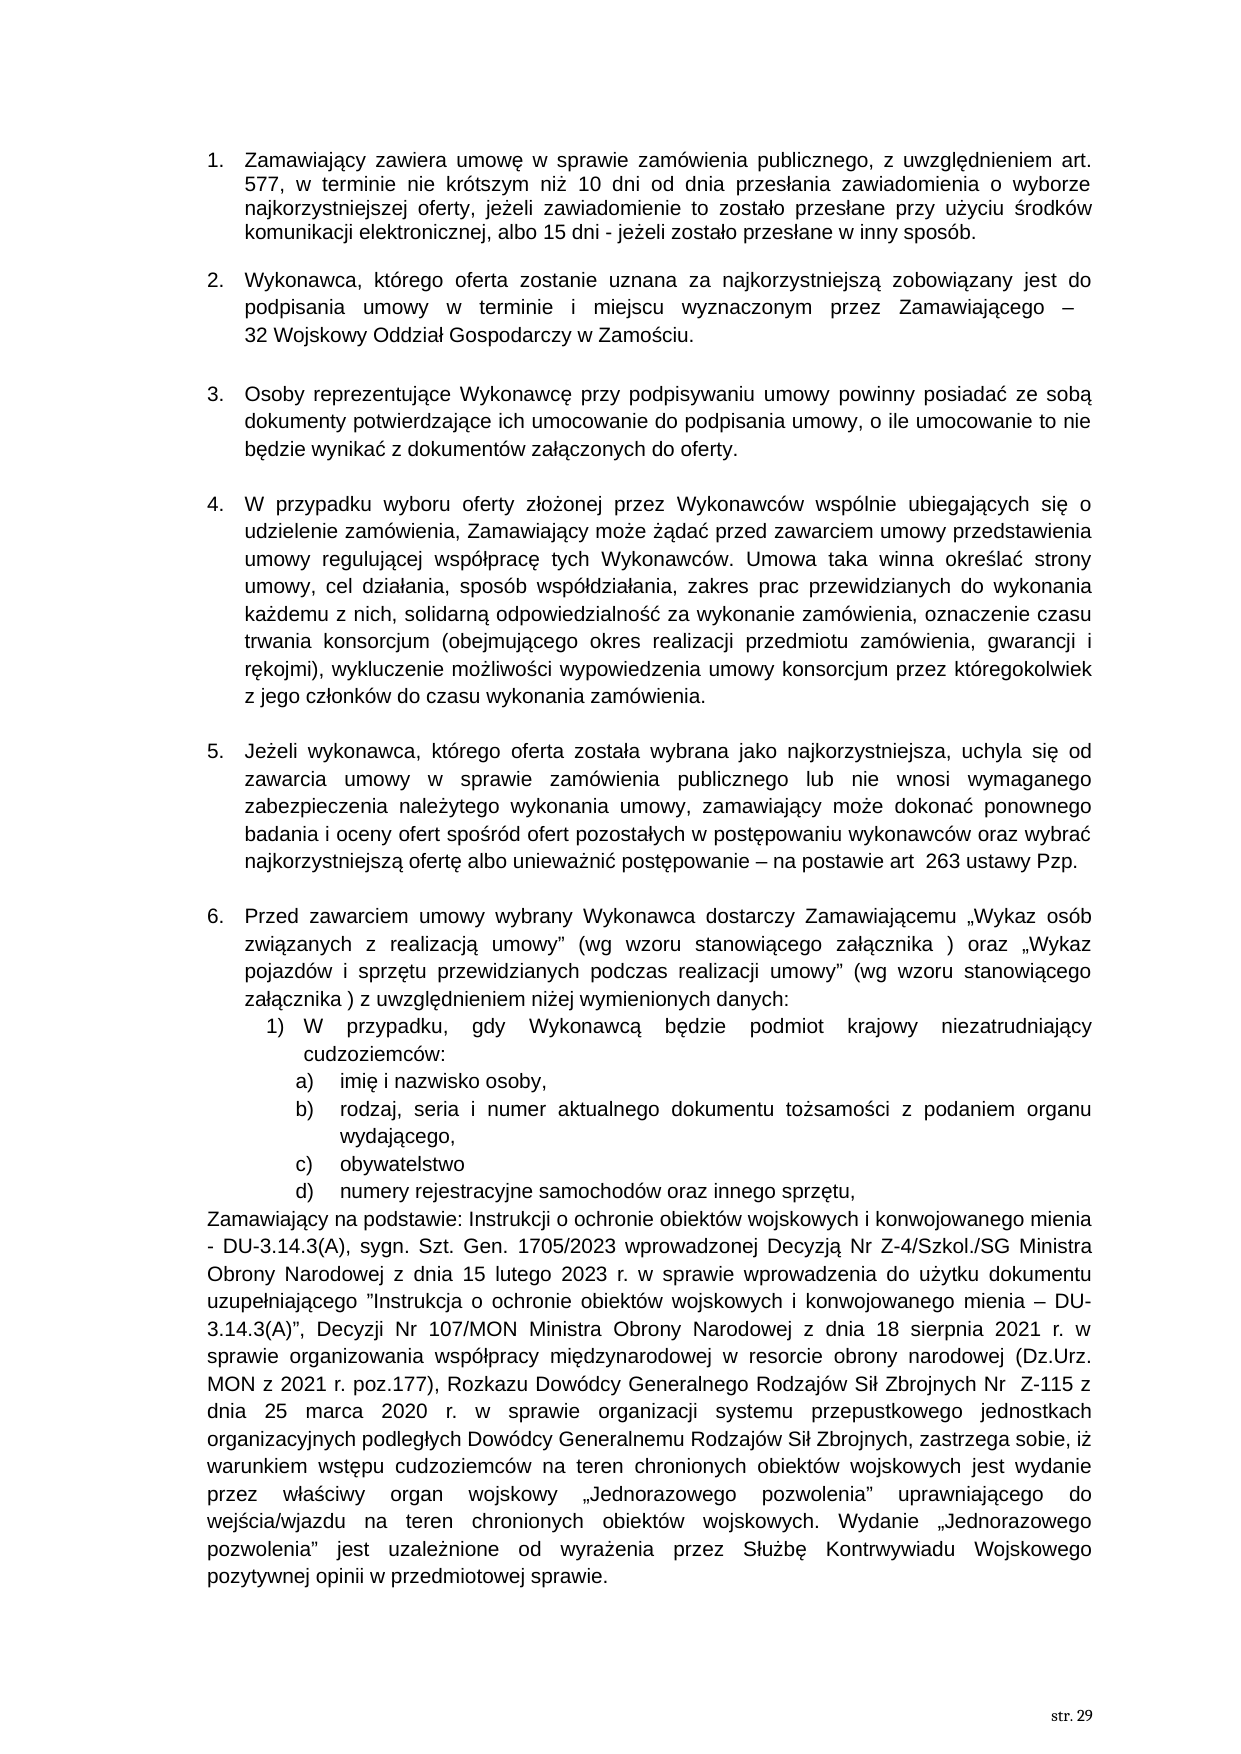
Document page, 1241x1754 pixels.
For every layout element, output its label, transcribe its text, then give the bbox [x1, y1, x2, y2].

list imię i nazwisko osoby, [295, 1069, 1092, 1093]
text Zamawiający na podstawie: Instrukcji o ochronie obiektów wojskowych i konwojowanego mienia - DU-3.14.3(A), sygn. Szt. Gen. 1705/2023 wprowadzonej Decyzją Nr Z-4/Szkol./SG Ministra Obrony Narodowej z dnia 15 lutego 2023 r. w sprawie wprowadzenia do użytku dokumentu uzupełniającego ”Instrukcja o ochronie obiektów wojskowych i konwojowanego mienia – DU-3.14.3(A)”, Decyzji Nr 107/MON Ministra Obrony Narodowej z dnia 18 sierpnia 2021 r. w sprawie organizowania współpracy międzynarodowej w resorcie obrony narodowej (Dz.Urz. MON z 2021 r. poz.177), Rozkazu Dowódcy Generalnego Rodzajów Sił Zbrojnych Nr Z-115 z dnia 25 marca 2020 r. w sprawie organizacji systemu przepustkowego jednostkach organizacyjnych podległych Dowódcy Generalnemu Rodzajów Sił Zbrojnych, zastrzega sobie, iż warunkiem wstępu cudzoziemców na teren chronionych obiektów wojskowych jest wydanie przez właściwy organ wojskowy „Jednorazowego pozwolenia” uprawniającego do wejścia/wjazdu na teren chronionych obiektów wojskowych. Wydanie „Jednorazowego pozwolenia” jest uzależnione od wyrażenia przez Służbę Kontrwywiadu Wojskowego pozytywnej opinii w przedmiotowej sprawie. [207, 1207, 1092, 1588]
list W przypadku, gdy Wykonawcą będzie podmiot krajowy niezatrudniający cudzoziemców: [266, 1014, 1092, 1066]
list Przed zawarciem umowy wybrany Wykonawca dostarczy Zamawiającemu „Wykaz osób związanych z realizacją umowy” (wg wzoru stanowiącego załącznika ) oraz „Wykaz pojazdów i sprzętu przewidzianych podczas realizacji umowy” (wg wzoru stanowiącego załącznika ) z uwzględnieniem niżej wymienionych danych: [207, 904, 1092, 1011]
list numery rejestracyjne samochodów oraz innego sprzętu, [295, 1179, 1092, 1203]
list obywatelstwo [295, 1152, 1092, 1176]
list rodzaj, seria i numer aktualnego dokumentu tożsamości z podaniem organu wydającego, [295, 1097, 1092, 1148]
list Osoby reprezentujące Wykonawcę przy podpisywaniu umowy powinny posiadać ze sobą dokumenty potwierdzające ich umocowanie do podpisania umowy, o ile umocowanie to nie będzie wynikać z dokumentów załączonych do oferty. [207, 382, 1092, 461]
list Wykonawca, którego oferta zostanie uznana za najkorzystniejszą zobowiązany jest do podpisania umowy w terminie i miejscu wyznaczonym przez Zamawiającego – 32 Wojskowy Oddział Gospodarczy w Zamościu. [207, 267, 1092, 346]
list W przypadku wyboru oferty złożonej przez Wykonawców wspólnie ubiegających się o udzielenie zamówienia, Zamawiający może żądać przed zawarciem umowy przedstawienia umowy regulującej współpracę tych Wykonawców. Umowa taka winna określać strony umowy, cel działania, sposób współdziałania, zakres prac przewidzianych do wykonania każdemu z nich, solidarną odpowiedzialność za wykonanie zamówienia, oznaczenie czasu trwania konsorcjum (obejmującego okres realizacji przedmiotu zamówienia, gwarancji i rękojmi), wykluczenie możliwości wypowiedzenia umowy konsorcjum przez któregokolwiek z jego członków do czasu wykonania zamówienia. [207, 492, 1092, 708]
list Jeżeli wykonawca, którego oferta została wybrana jako najkorzystniejsza, uchyla się od zawarcia umowy w sprawie zamówienia publicznego lub nie wnosi wymaganego zabezpieczenia należytego wykonania umowy, zamawiający może dokonać ponownego badania i oceny ofert spośród ofert pozostałych w postępowaniu wykonawców oraz wybrać najkorzystniejszą ofertę albo unieważnić postępowanie – na postawie art 263 ustawy Pzp. [207, 739, 1092, 873]
list Zamawiający zawiera umowę w sprawie zamówienia publicznego, z uwzględnieniem art. 577, w terminie nie krótszym niż 10 dni od dnia przesłania zawiadomienia o wyborze najkorzystniejszej oferty, jeżeli zawiadomienie to zostało przesłane przy użyciu środków komunikacji elektronicznej, albo 15 dni - jeżeli zostało przesłane w inny sposób. [207, 148, 1092, 243]
